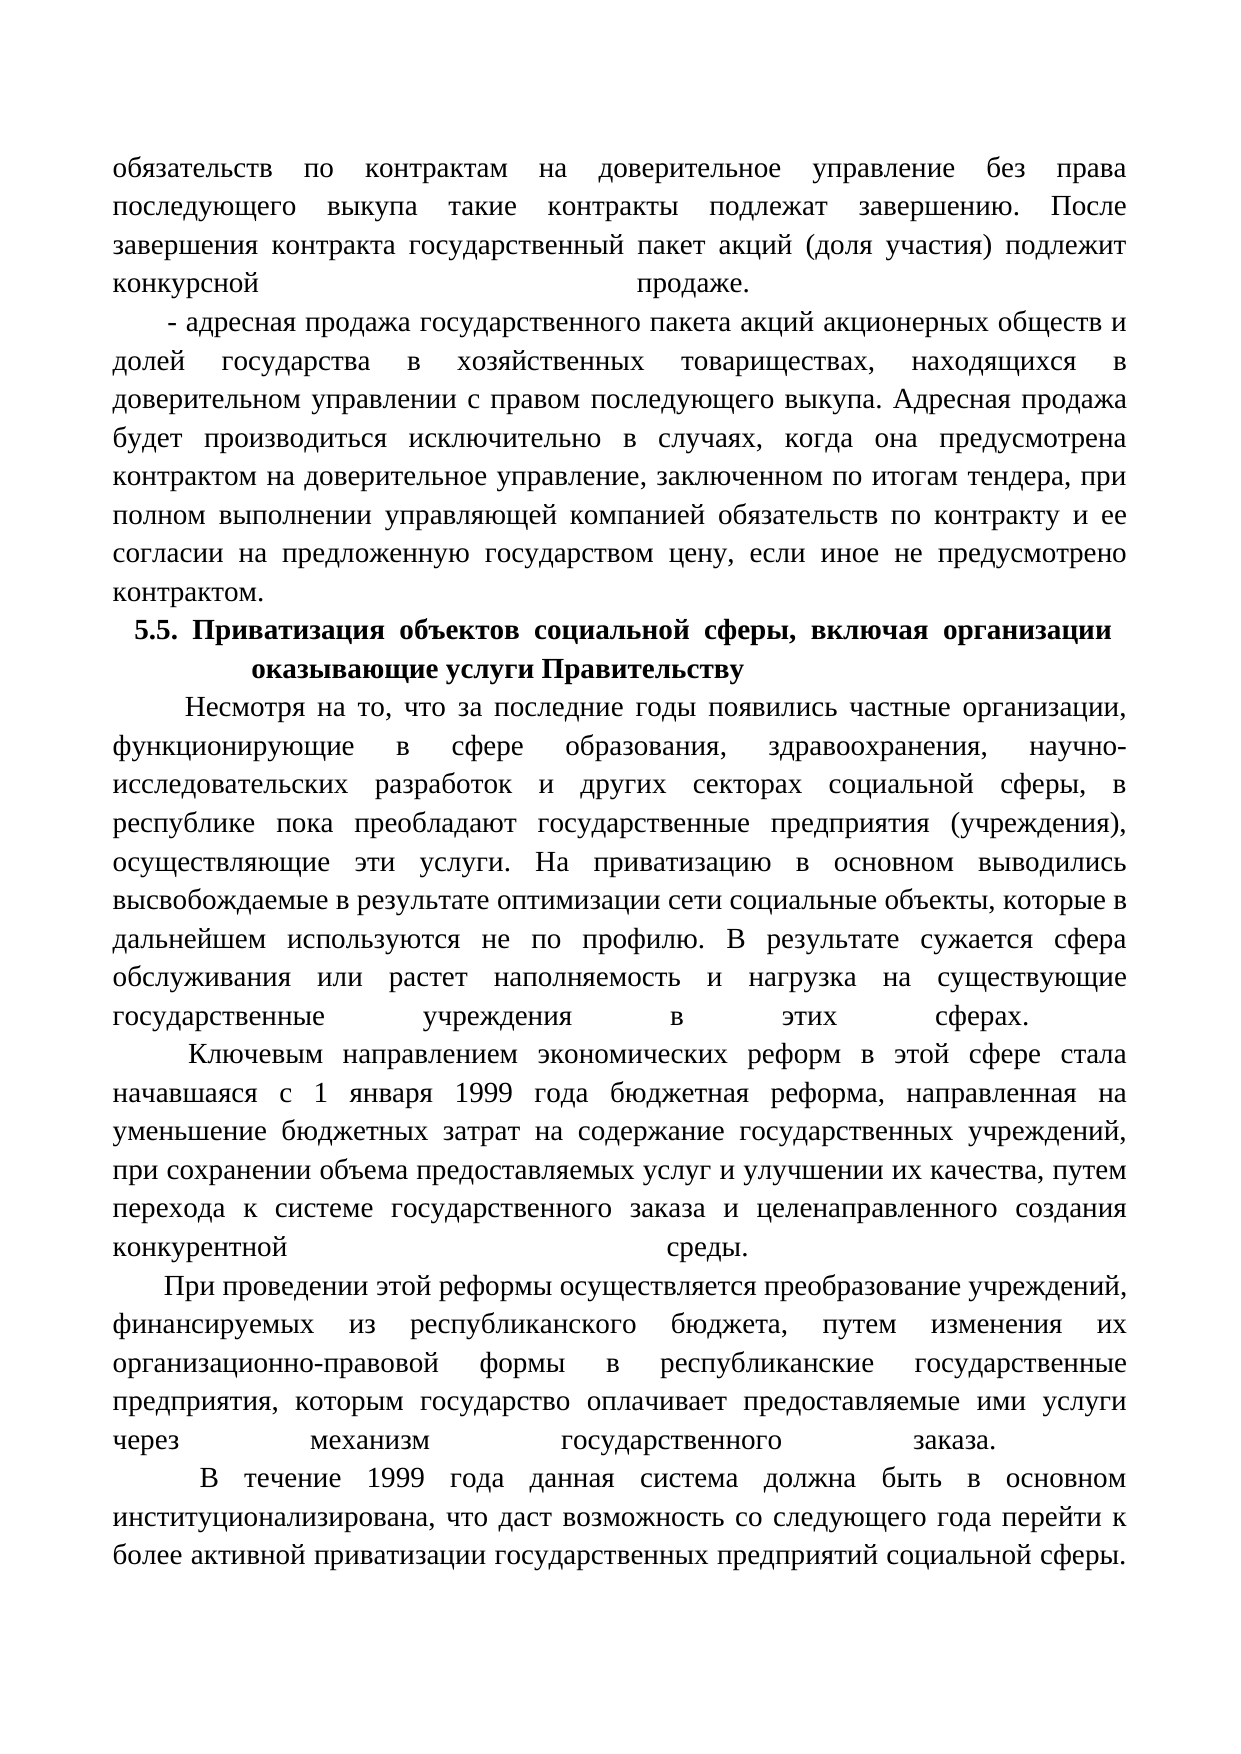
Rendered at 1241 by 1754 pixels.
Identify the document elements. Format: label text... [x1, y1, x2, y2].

text 5.5. Приватизация объектов социальной сферы, включая организации оказывающие услуги Правительству [112, 612, 1128, 684]
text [112, 689, 1128, 1571]
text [112, 150, 1128, 607]
